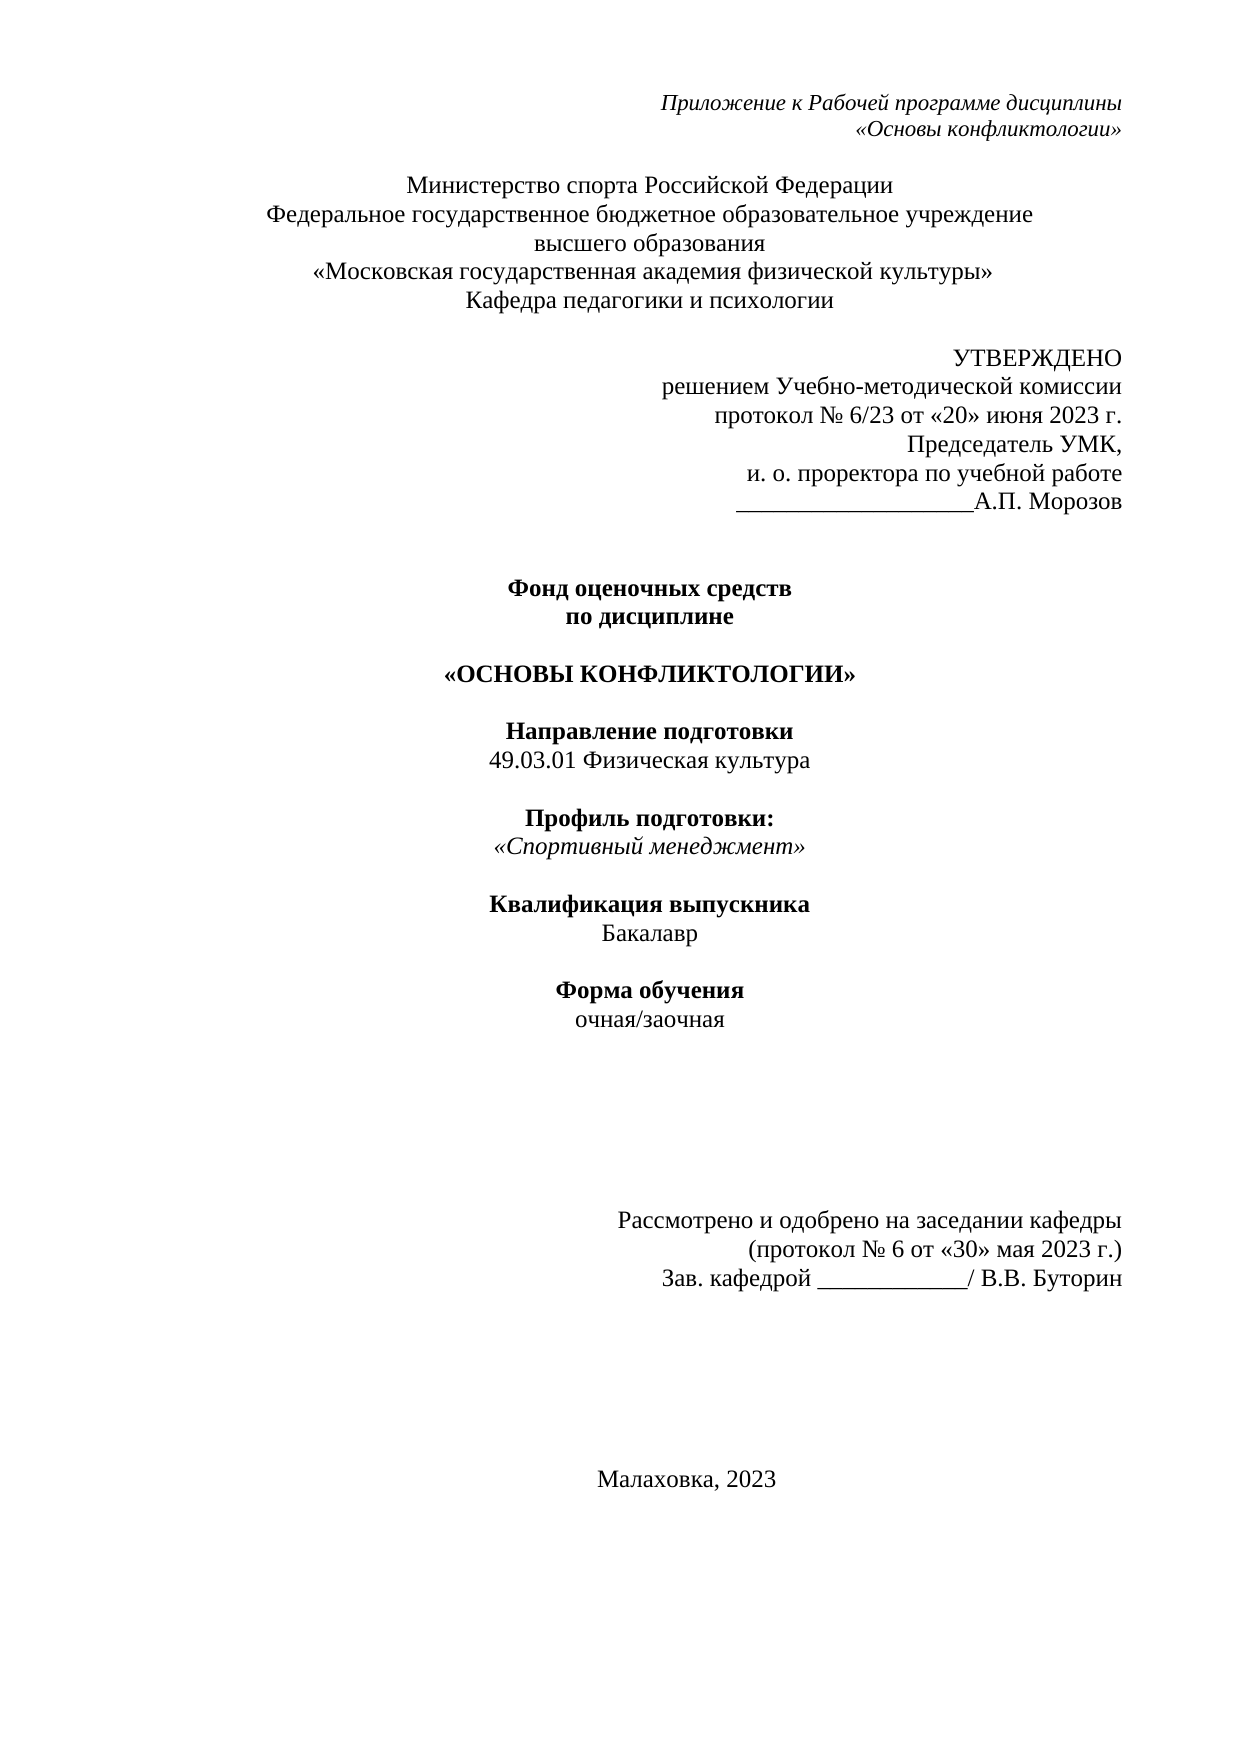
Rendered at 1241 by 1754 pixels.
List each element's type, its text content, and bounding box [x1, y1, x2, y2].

text Кафедра педагогики и психологии [177, 285, 1122, 314]
text Приложение к Рабочей программе дисциплины [177, 89, 1122, 115]
text Профиль подготовки: [177, 803, 1122, 831]
text очная/заочная [177, 1004, 1122, 1033]
text Зав. кафедрой ____________/ В.В. Буторин [177, 1263, 1122, 1291]
text «ОСНОВЫ КОНФЛИКТОЛОГИИ» [177, 659, 1122, 688]
text Форма обучения [177, 975, 1122, 1004]
text и. о. проректора по учебной работе [177, 458, 1122, 486]
text Председатель УМК, [177, 429, 1122, 458]
text Федеральное государственное бюджетное образовательное учреждение [177, 199, 1122, 228]
text Направление подготовки [177, 716, 1122, 745]
text ___________________А.П. Морозов [177, 486, 1122, 515]
text «Основы конфликтологии» [177, 115, 1122, 141]
text «Московская государственная академия физической культуры» [177, 256, 1122, 285]
text (протокол № 6 от «30» мая 2023 г.) [177, 1234, 1122, 1263]
text Рассмотрено и одобрено на заседании кафедры [177, 1205, 1122, 1234]
text протокол № 6/23 от «20» июня 2023 г. [177, 400, 1122, 429]
text 49.03.01 Физическая культура [177, 745, 1122, 774]
text Малаховка, 2023 [177, 1464, 1122, 1493]
text Министерство спорта Российской Федерации [177, 170, 1122, 199]
text Бакалавр [177, 918, 1122, 946]
text высшего образования [177, 228, 1122, 256]
text «Спортивный менеджмент» [177, 831, 1122, 860]
text по дисциплине [177, 601, 1122, 630]
text Квалификация выпускника [177, 889, 1122, 918]
text УТВЕРЖДЕНО [177, 343, 1122, 371]
text Фонд оценочных средств [177, 573, 1122, 601]
text решением Учебно-методической комиссии [177, 371, 1122, 400]
